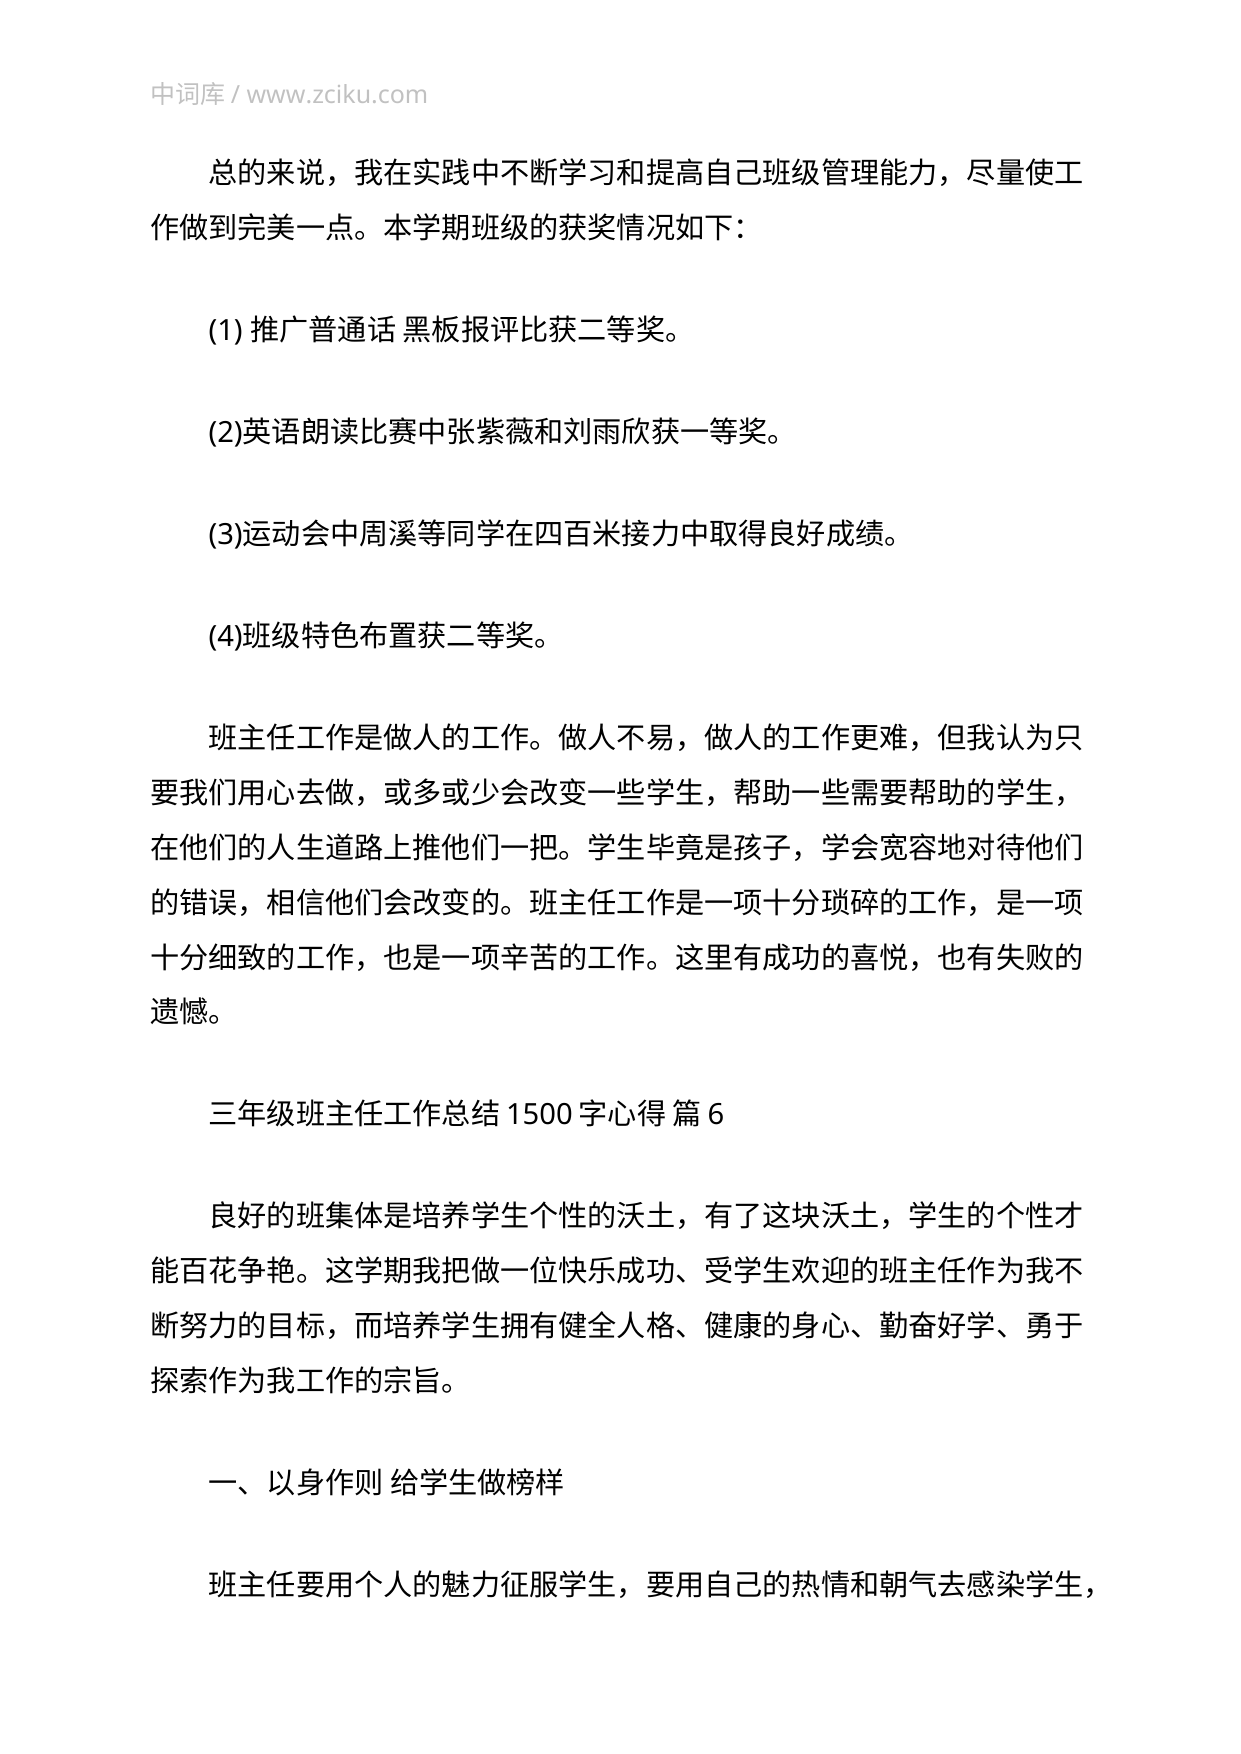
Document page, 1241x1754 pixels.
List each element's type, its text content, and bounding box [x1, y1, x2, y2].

text 总的来说，我在实践中不断学习和提高自己班级管理能力，尽量使工作做到完美一点。本学期班级的获奖情况如下： [150, 150, 1090, 247]
text (4)班级特色布置获二等奖。 [150, 613, 1090, 655]
text 班主任工作是做人的工作。做人不易，做人的工作更难，但我认为只要我们用心去做，或多或少会改变一些学生，帮助一些需要帮助的学生，在他们的人生道路上推他们一把。学生毕竟是孩子，学会宽容地对待他们的错误，相信他们会改变的。班主任工作是一项十分琐碎的工作，是一项十分细致的工作，也是一项辛苦的工作。这里有成功的喜悦，也有失败的遗憾。 [150, 714, 1090, 1031]
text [150, 1561, 1090, 1603]
text (1) 推广普通话 黑板报评比获二等奖。 [150, 307, 1090, 349]
text (2)英语朗读比赛中张紫薇和刘雨欣获一等奖。 [150, 409, 1090, 451]
text 一、以身作则 给学生做榜样 [150, 1459, 1090, 1502]
text (3)运动会中周溪等同学在四百米接力中取得良好成绩。 [150, 511, 1090, 553]
text 良好的班集体是培养学生个性的沃土，有了这块沃土，学生的个性才能百花争艳。这学期我把做一位快乐成功、受学生欢迎的班主任作为我不断努力的目标，而培养学生拥有健全人格、健康的身心、勤奋好学、勇于探索作为我工作的宗旨。 [150, 1193, 1090, 1400]
text 三年级班主任工作总结1500字心得 篇6 [150, 1091, 1090, 1133]
